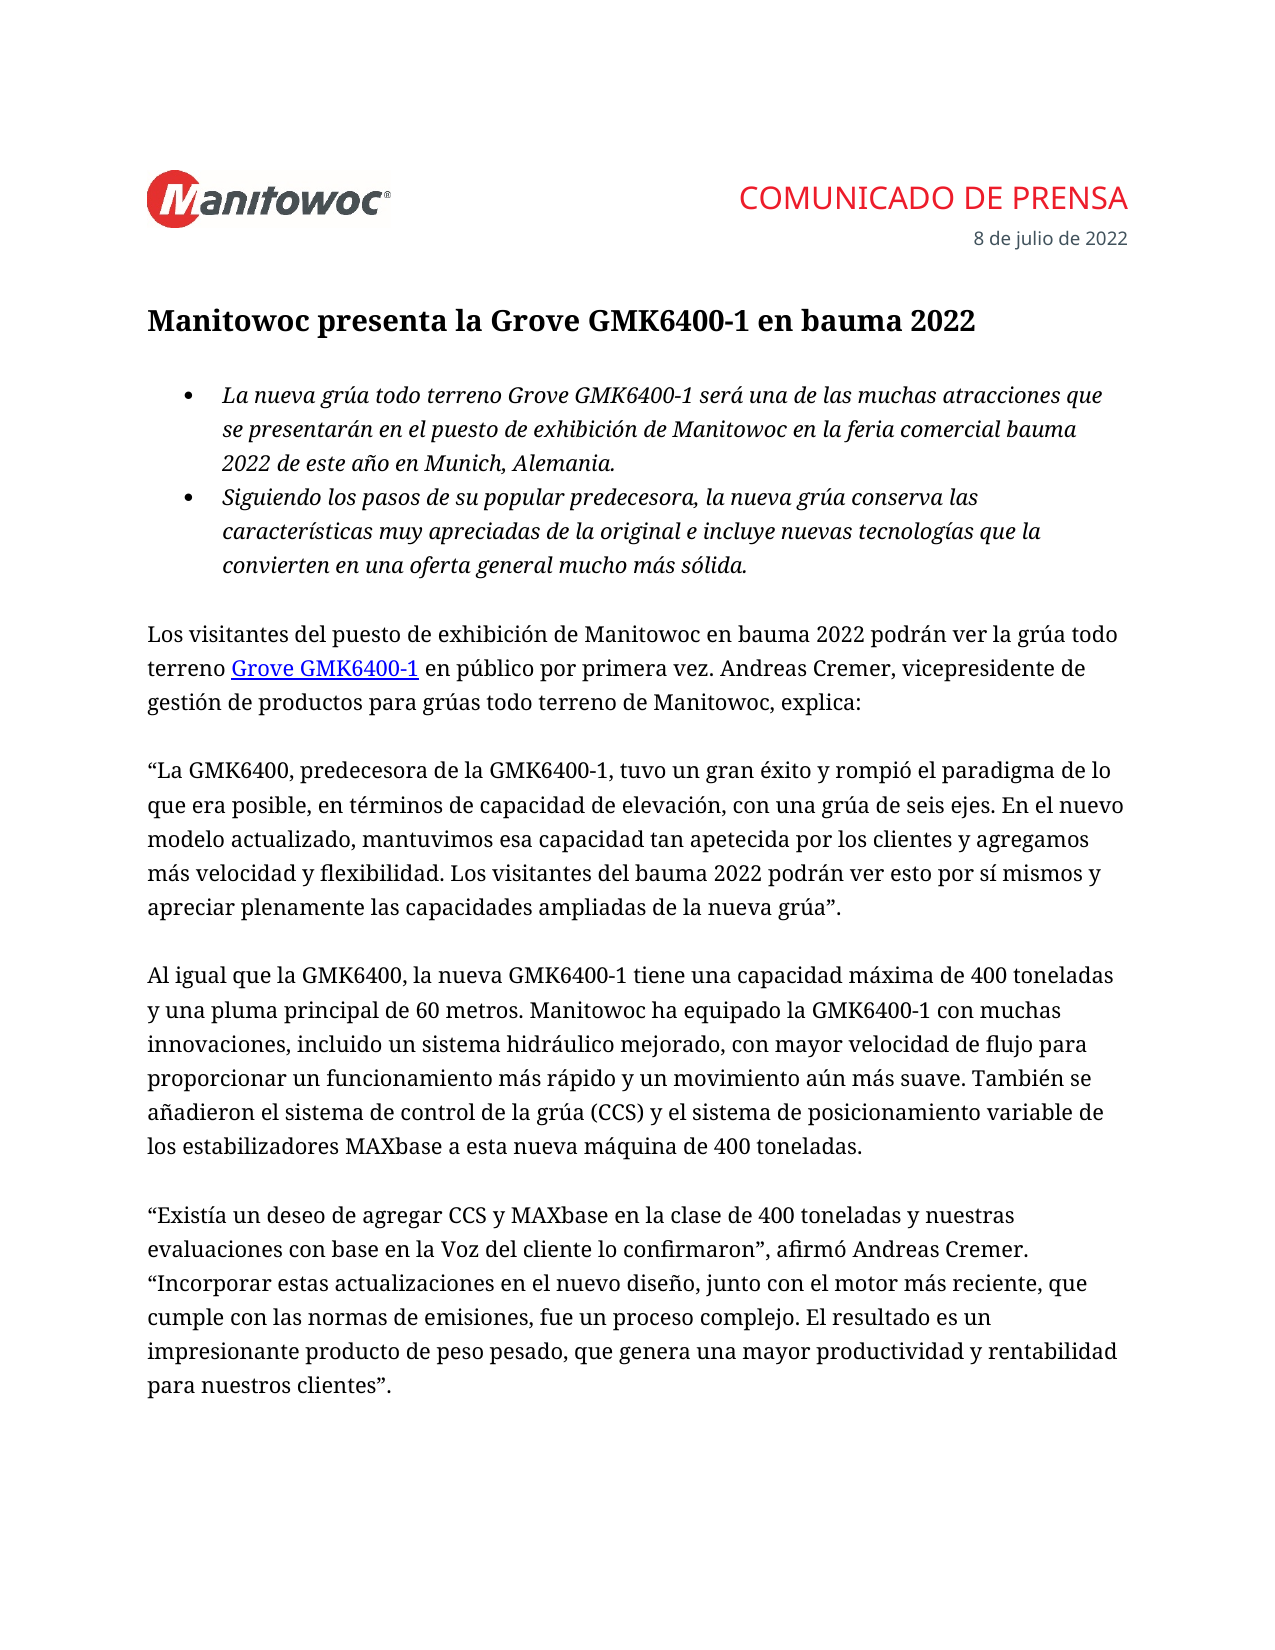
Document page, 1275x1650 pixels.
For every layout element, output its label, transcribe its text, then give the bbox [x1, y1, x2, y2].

list La nueva grúa todo terreno Grove GMK6400-1 será una de las muchas atracciones que se presentarán en el puesto de exhibición de Manitowoc en la feria comercial bauma 2022 de este año en Munich, Alemania. [184, 380, 1128, 478]
text Manitowoc presenta la Grove GMK6400-1 en bauma 2022 [147, 300, 1128, 339]
text Al igual que la GMK6400, la nueva GMK6400-1 tiene una capacidad máxima de 400 toneladas y una pluma principal de 60 metros. Manitowoc ha equipado la GMK6400-1 con muchas innovaciones, incluido un sistema hidráulico mejorado, con mayor velocidad de flujo para proporcionar un funcionamiento más rápido y un movimiento aún más suave. También se añadieron el sistema de control de la grúa (CCS) y el sistema de posicionamiento variable de los estabilizadores MAXbase a esta nueva máquina de 400 toneladas. [147, 961, 1128, 1161]
text Los visitantes del puesto de exhibición de Manitowoc en bauma 2022 podrán ver la grúa todo terreno Grove GMK6400-1 en público por primera vez. Andreas Cremer, vicepresidente de gestión de productos para grúas todo terreno de Manitowoc, explica: [147, 619, 1128, 717]
picture [147, 170, 391, 228]
list Siguiendo los pasos de su popular predecesora, la nueva grúa conserva las características muy apreciadas de la original e incluye nuevas tecnologías que la convierten en una oferta general mucho más sólida. [184, 482, 1128, 580]
text 8 de julio de 2022 [147, 225, 1128, 251]
text “Existía un deseo de agregar CCS y MAXbase en la clase de 400 toneladas y nuestras evaluaciones con base en la Voz del cliente lo confirmaron”, afirmó Andreas Cremer. “Incorporar estas actualizaciones en el nuevo diseño, junto con el motor más reciente, que cumple con las normas de emisiones, fue un proceso complejo. El resultado es un impresionante producto de peso pesado, que genera una mayor productividad y rentabilidad para nuestros clientes”. [147, 1200, 1128, 1400]
text “La GMK6400, predecesora de la GMK6400-1, tuvo un gran éxito y rompió el paradigma de lo que era posible, en términos de capacidad de elevación, con una grúa de seis ejes. En el nuevo modelo actualizado, mantuvimos esa capacidad tan apetecida por los clientes y agregamos más velocidad y flexibilidad. Los visitantes del bauma 2022 podrán ver esto por sí mismos y apreciar plenamente las capacidades ampliadas de la nueva grúa”. [147, 756, 1128, 922]
text COMUNICADO DE PRENSA [391, 176, 1128, 219]
